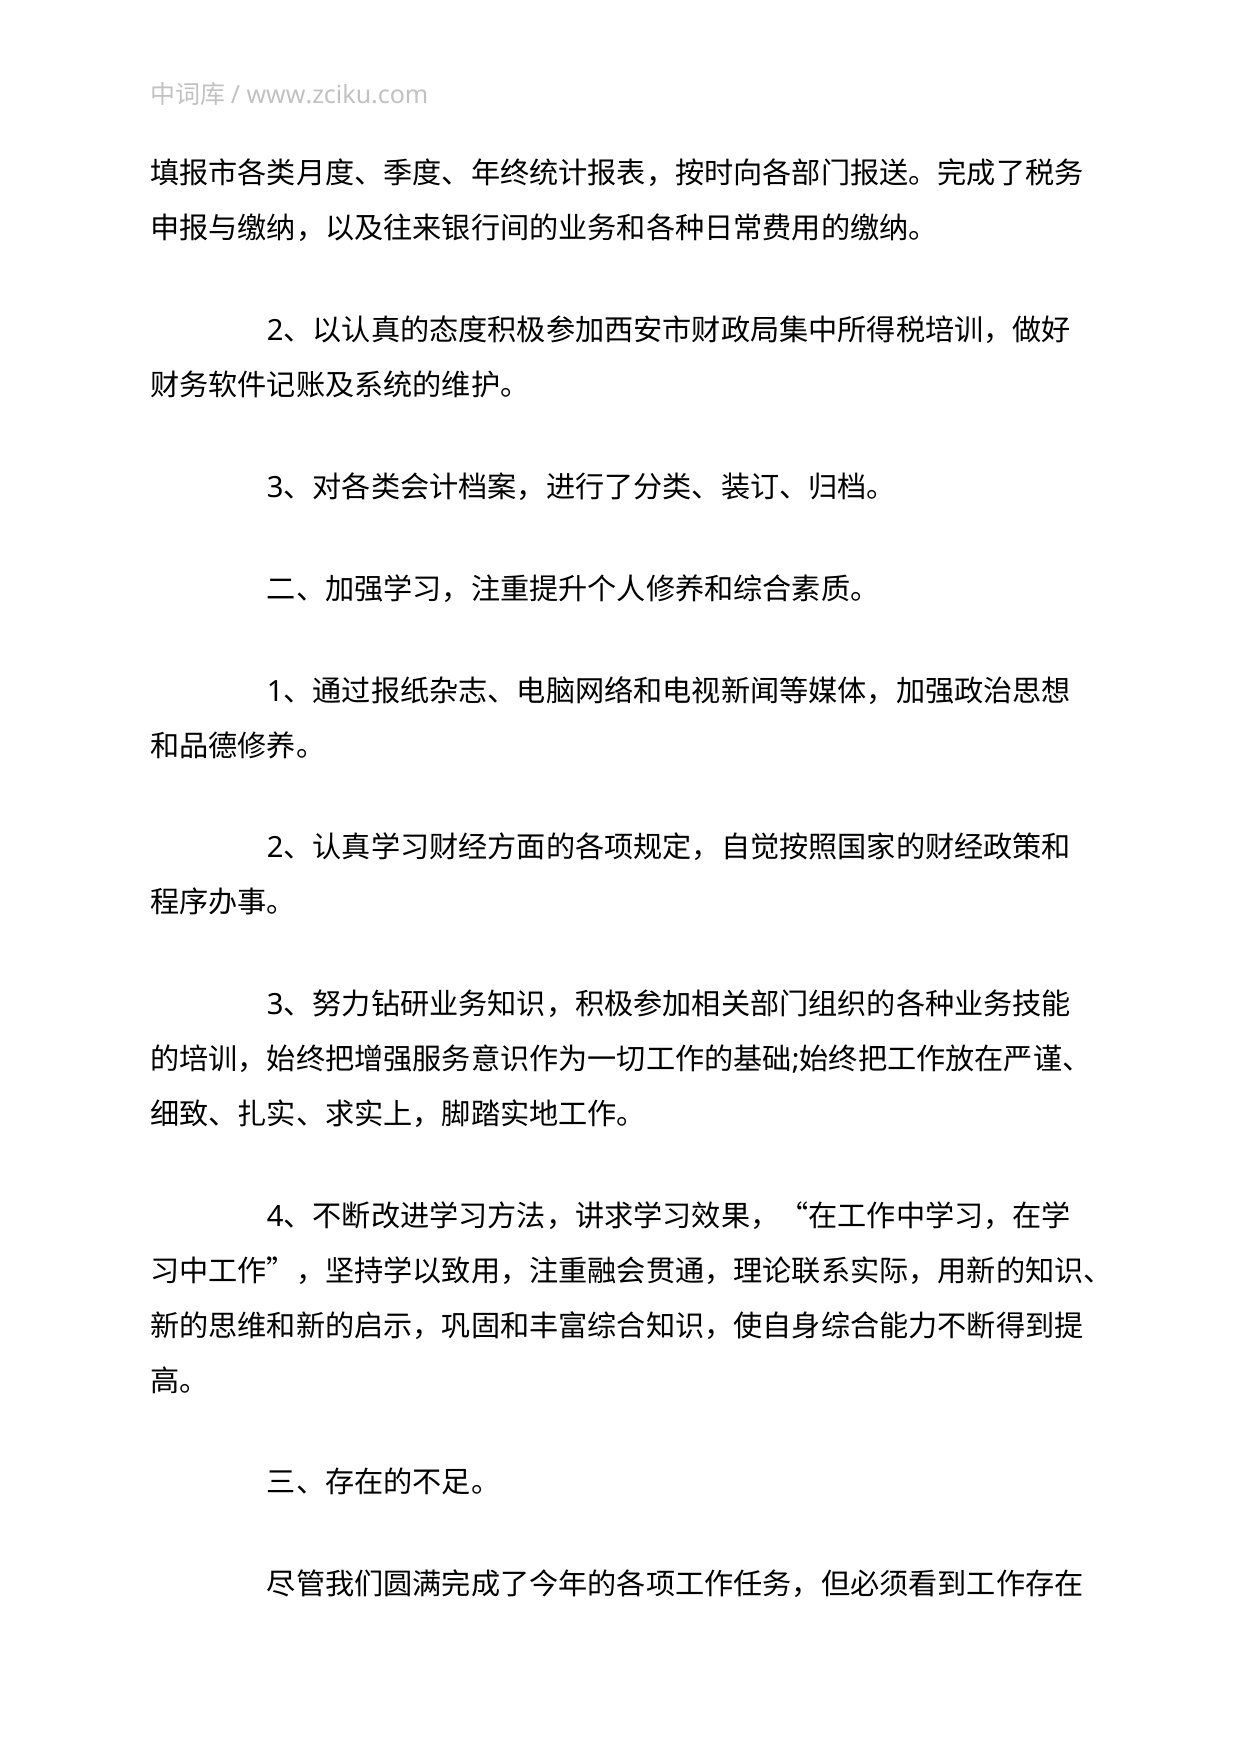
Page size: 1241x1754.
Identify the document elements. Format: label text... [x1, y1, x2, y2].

text 1、通过报纸杂志、电脑网络和电视新闻等媒体，加强政治思想和品德修养。 [150, 667, 1090, 764]
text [150, 1561, 1090, 1603]
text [150, 150, 1090, 247]
text 2、认真学习财经方面的各项规定，自觉按照国家的财经政策和程序办事。 [150, 824, 1090, 921]
text 二、加强学习，注重提升个人修养和综合素质。 [150, 565, 1090, 608]
text 2、以认真的态度积极参加西安市财政局集中所得税培训，做好财务软件记账及系统的维护。 [150, 307, 1090, 404]
text 3、对各类会计档案，进行了分类、装订、归档。 [150, 463, 1090, 506]
text 4、不断改进学习方法，讲求学习效果，“在工作中学习，在学习中工作”，坚持学以致用，注重融会贯通，理论联系实际，用新的知识、新的思维和新的启示，巩固和丰富综合知识，使自身综合能力不断得到提高。 [150, 1192, 1090, 1399]
text 三、存在的不足。 [150, 1459, 1090, 1501]
text 3、努力钻研业务知识，积极参加相关部门组织的各种业务技能的培训，始终把增强服务意识作为一切工作的基础;始终把工作放在严谨、细致、扎实、求实上，脚踏实地工作。 [150, 981, 1090, 1133]
